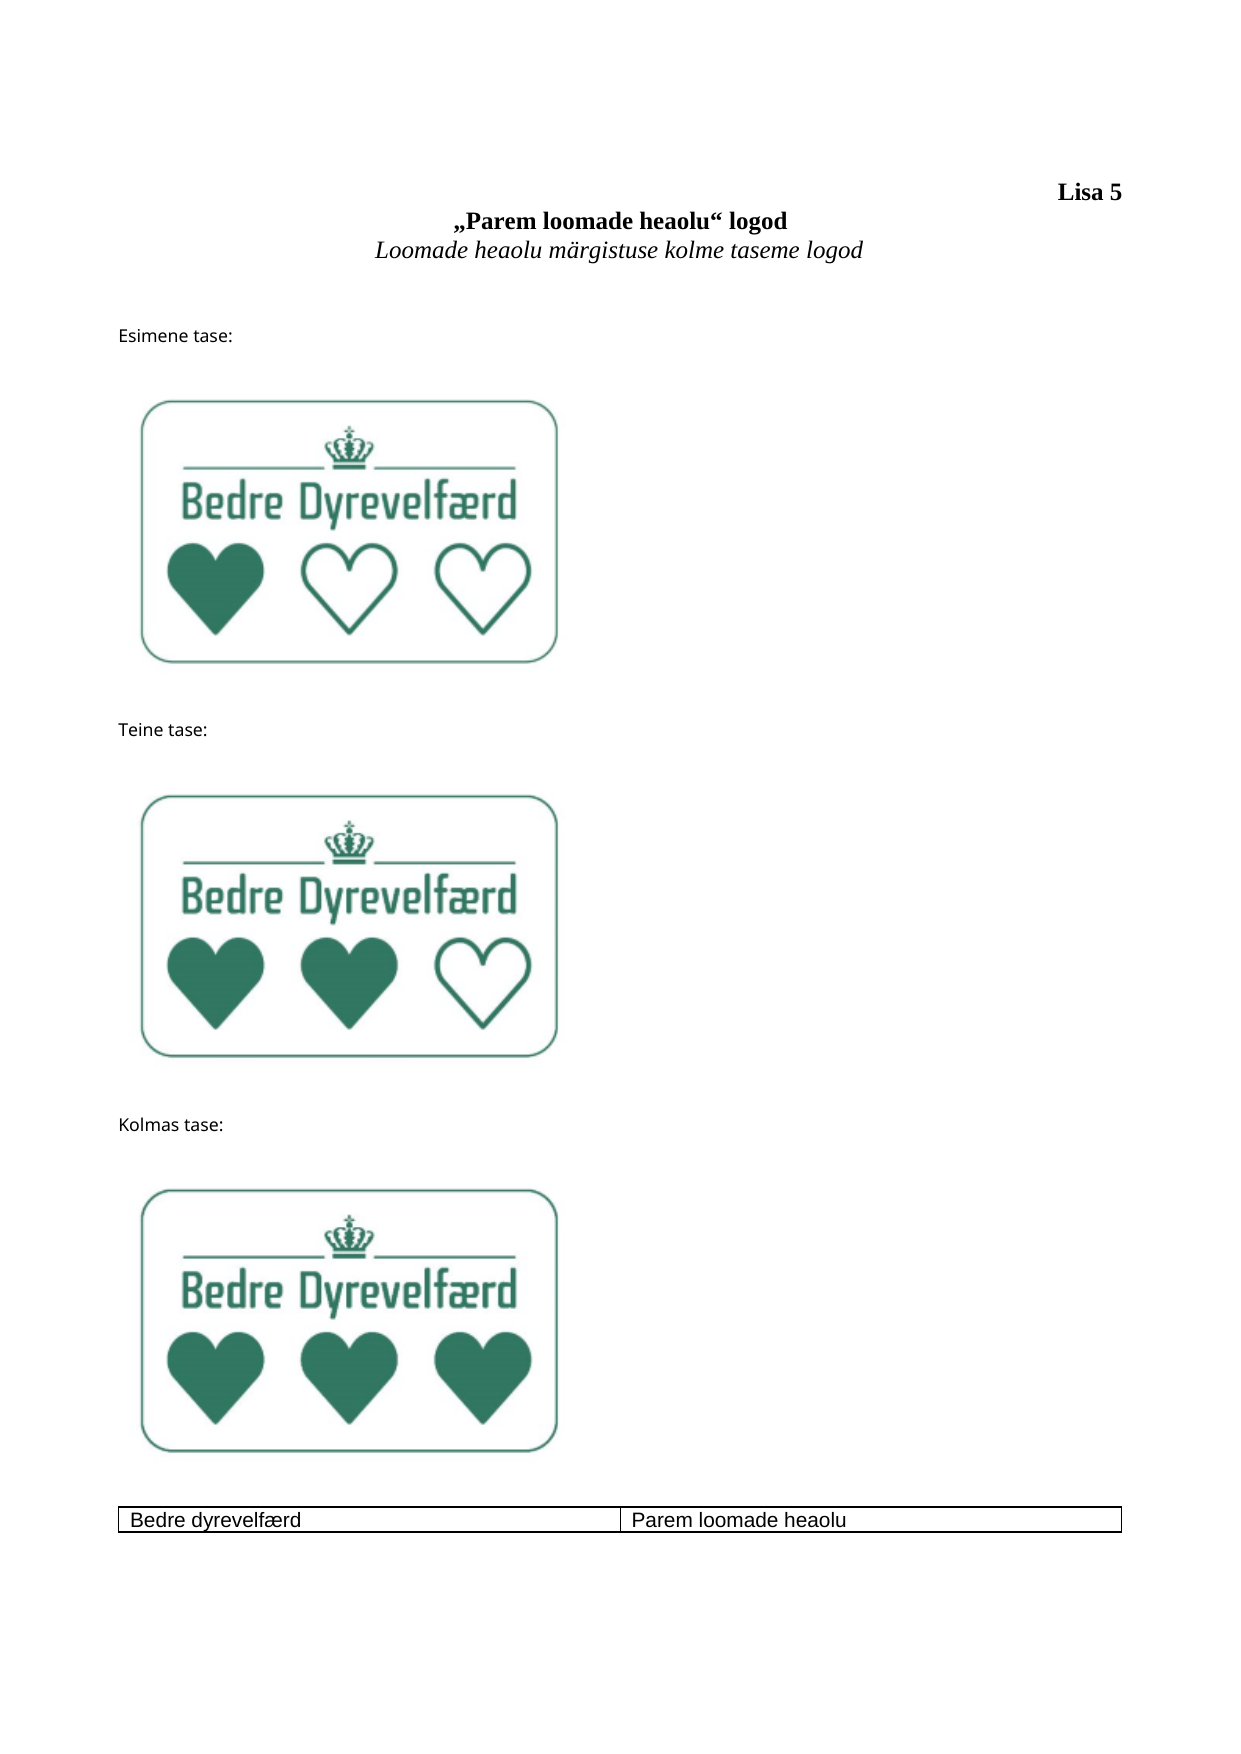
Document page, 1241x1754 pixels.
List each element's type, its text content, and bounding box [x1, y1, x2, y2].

table_header Parem loomade heaolu [621, 1508, 1121, 1531]
text Teine tase: [118, 718, 1122, 742]
picture [118, 771, 583, 1083]
text „Parem loomade heaolu“ logod [118, 206, 1122, 235]
text Esimene tase: [118, 324, 1122, 348]
text Loomade heaolu märgistuse kolme taseme logod [118, 235, 1122, 263]
picture [118, 377, 583, 689]
table_header Bedre dyrevelfærd [119, 1508, 620, 1531]
text Kolmas tase: [118, 1112, 1122, 1136]
text Lisa 5 [118, 177, 1122, 206]
picture [118, 1165, 583, 1478]
